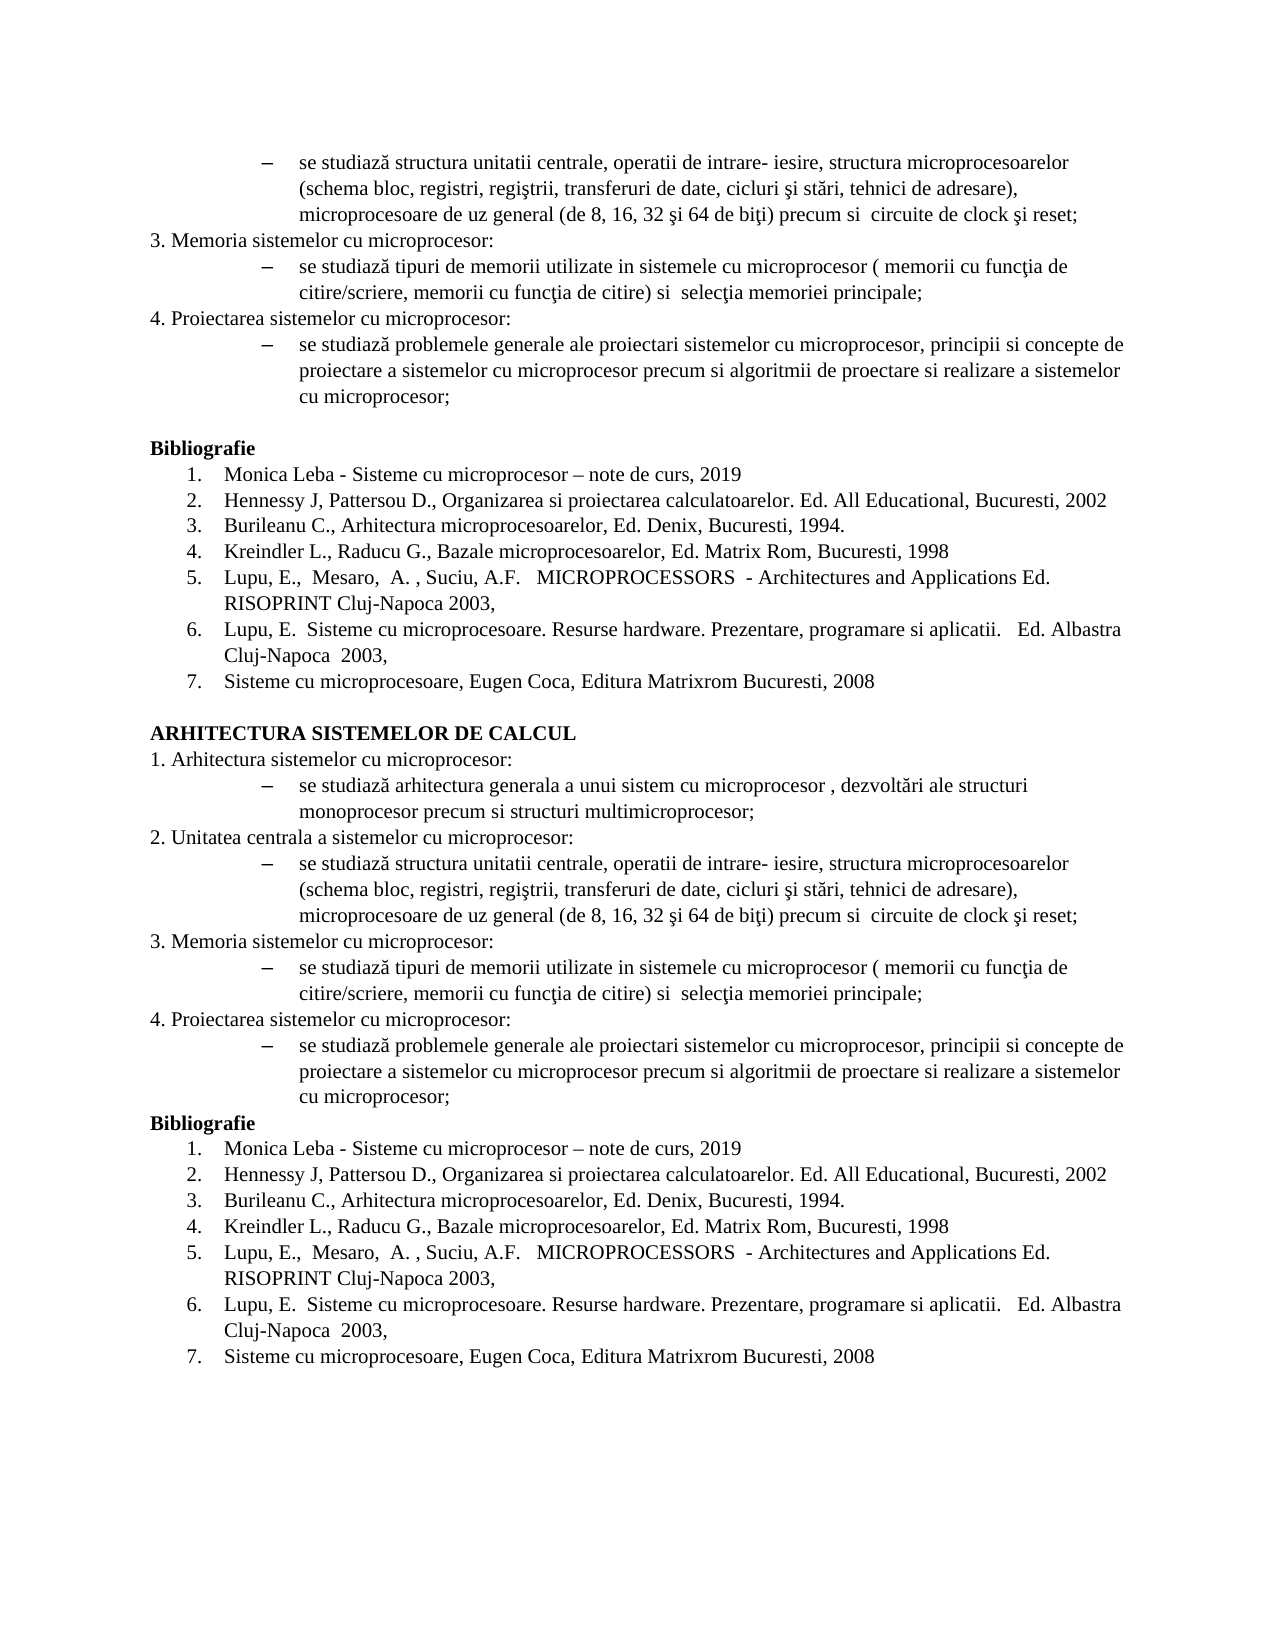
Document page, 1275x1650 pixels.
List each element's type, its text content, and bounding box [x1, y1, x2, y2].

text Bibliografie [150, 436, 1125, 460]
list se studiază problemele generale ale proiectari sistemelor cu microprocesor, principii si concepte de proiectare a sistemelor cu microprocesor precum si algoritmii de proectare si realizare a sistemelor cu microprocesor; [261, 332, 1125, 408]
list Lupu, E., Mesaro, A. , Suciu, A.F. MICROPROCESSORS - Architectures and Applications Ed. RISOPRINT Cluj-Napoca 2003, [186, 565, 1125, 615]
list Monica Leba - Sisteme cu microprocesor – note de curs, 2019 [186, 1136, 1125, 1160]
text 2. Unitatea centrala a sistemelor cu microprocesor: [150, 825, 1125, 849]
list Sisteme cu microprocesoare, Eugen Coca, Editura Matrixrom Bucuresti, 2008 [186, 1344, 1125, 1368]
text 3. Memoria sistemelor cu microprocesor: [150, 929, 1125, 953]
text ARHITECTURA SISTEMELOR DE CALCUL [150, 721, 1125, 745]
list Kreindler L., Raducu G., Bazale microprocesoarelor, Ed. Matrix Rom, Bucuresti, 1998 [186, 539, 1125, 563]
list se studiază structura unitatii centrale, operatii de intrare- iesire, structura microprocesoarelor (schema bloc, registri, regiştrii, transferuri de date, cicluri şi stări, tehnici de adresare), microprocesoare de uz general (de 8, 16, 32 şi 64 de biţi) precum si circuite de clock şi reset; [261, 150, 1125, 226]
list Hennessy J, Pattersou D., Organizarea si proiectarea calculatoarelor. Ed. All Educational, Bucuresti, 2002 [186, 487, 1125, 512]
list Hennessy J, Pattersou D., Organizarea si proiectarea calculatoarelor. Ed. All Educational, Bucuresti, 2002 [186, 1162, 1125, 1186]
list Burileanu C., Arhitectura microprocesoarelor, Ed. Denix, Bucuresti, 1994. [186, 1188, 1125, 1212]
list se studiază arhitectura generala a unui sistem cu microprocesor , dezvoltări ale structuri monoprocesor precum si structuri multimicroprocesor; [261, 773, 1125, 823]
list Kreindler L., Raducu G., Bazale microprocesoarelor, Ed. Matrix Rom, Bucuresti, 1998 [186, 1214, 1125, 1238]
text 4. Proiectarea sistemelor cu microprocesor: [150, 1007, 1125, 1031]
list Burileanu C., Arhitectura microprocesoarelor, Ed. Denix, Bucuresti, 1994. [186, 513, 1125, 537]
list Lupu, E., Mesaro, A. , Suciu, A.F. MICROPROCESSORS - Architectures and Applications Ed. RISOPRINT Cluj-Napoca 2003, [186, 1240, 1125, 1290]
list Lupu, E. Sisteme cu microprocesoare. Resurse hardware. Prezentare, programare si aplicatii. Ed. Albastra Cluj-Napoca 2003, [186, 617, 1125, 667]
list Lupu, E. Sisteme cu microprocesoare. Resurse hardware. Prezentare, programare si aplicatii. Ed. Albastra Cluj-Napoca 2003, [186, 1292, 1125, 1342]
list se studiază problemele generale ale proiectari sistemelor cu microprocesor, principii si concepte de proiectare a sistemelor cu microprocesor precum si algoritmii de proectare si realizare a sistemelor cu microprocesor; [261, 1032, 1125, 1108]
list se studiază structura unitatii centrale, operatii de intrare- iesire, structura microprocesoarelor (schema bloc, registri, regiştrii, transferuri de date, cicluri şi stări, tehnici de adresare), microprocesoare de uz general (de 8, 16, 32 şi 64 de biţi) precum si circuite de clock şi reset; [261, 851, 1125, 927]
list Monica Leba - Sisteme cu microprocesor – note de curs, 2019 [186, 462, 1125, 486]
text 4. Proiectarea sistemelor cu microprocesor: [150, 306, 1125, 330]
list Sisteme cu microprocesoare, Eugen Coca, Editura Matrixrom Bucuresti, 2008 [186, 669, 1125, 693]
list se studiază tipuri de memorii utilizate in sistemele cu microprocesor ( memorii cu funcţia de citire/scriere, memorii cu funcţia de citire) si selecţia memoriei principale; [261, 954, 1125, 1005]
text 1. Arhitectura sistemelor cu microprocesor: [150, 747, 1125, 771]
text Bibliografie [150, 1110, 1125, 1134]
text 3. Memoria sistemelor cu microprocesor: [150, 228, 1125, 252]
list se studiază tipuri de memorii utilizate in sistemele cu microprocesor ( memorii cu funcţia de citire/scriere, memorii cu funcţia de citire) si selecţia memoriei principale; [261, 254, 1125, 304]
